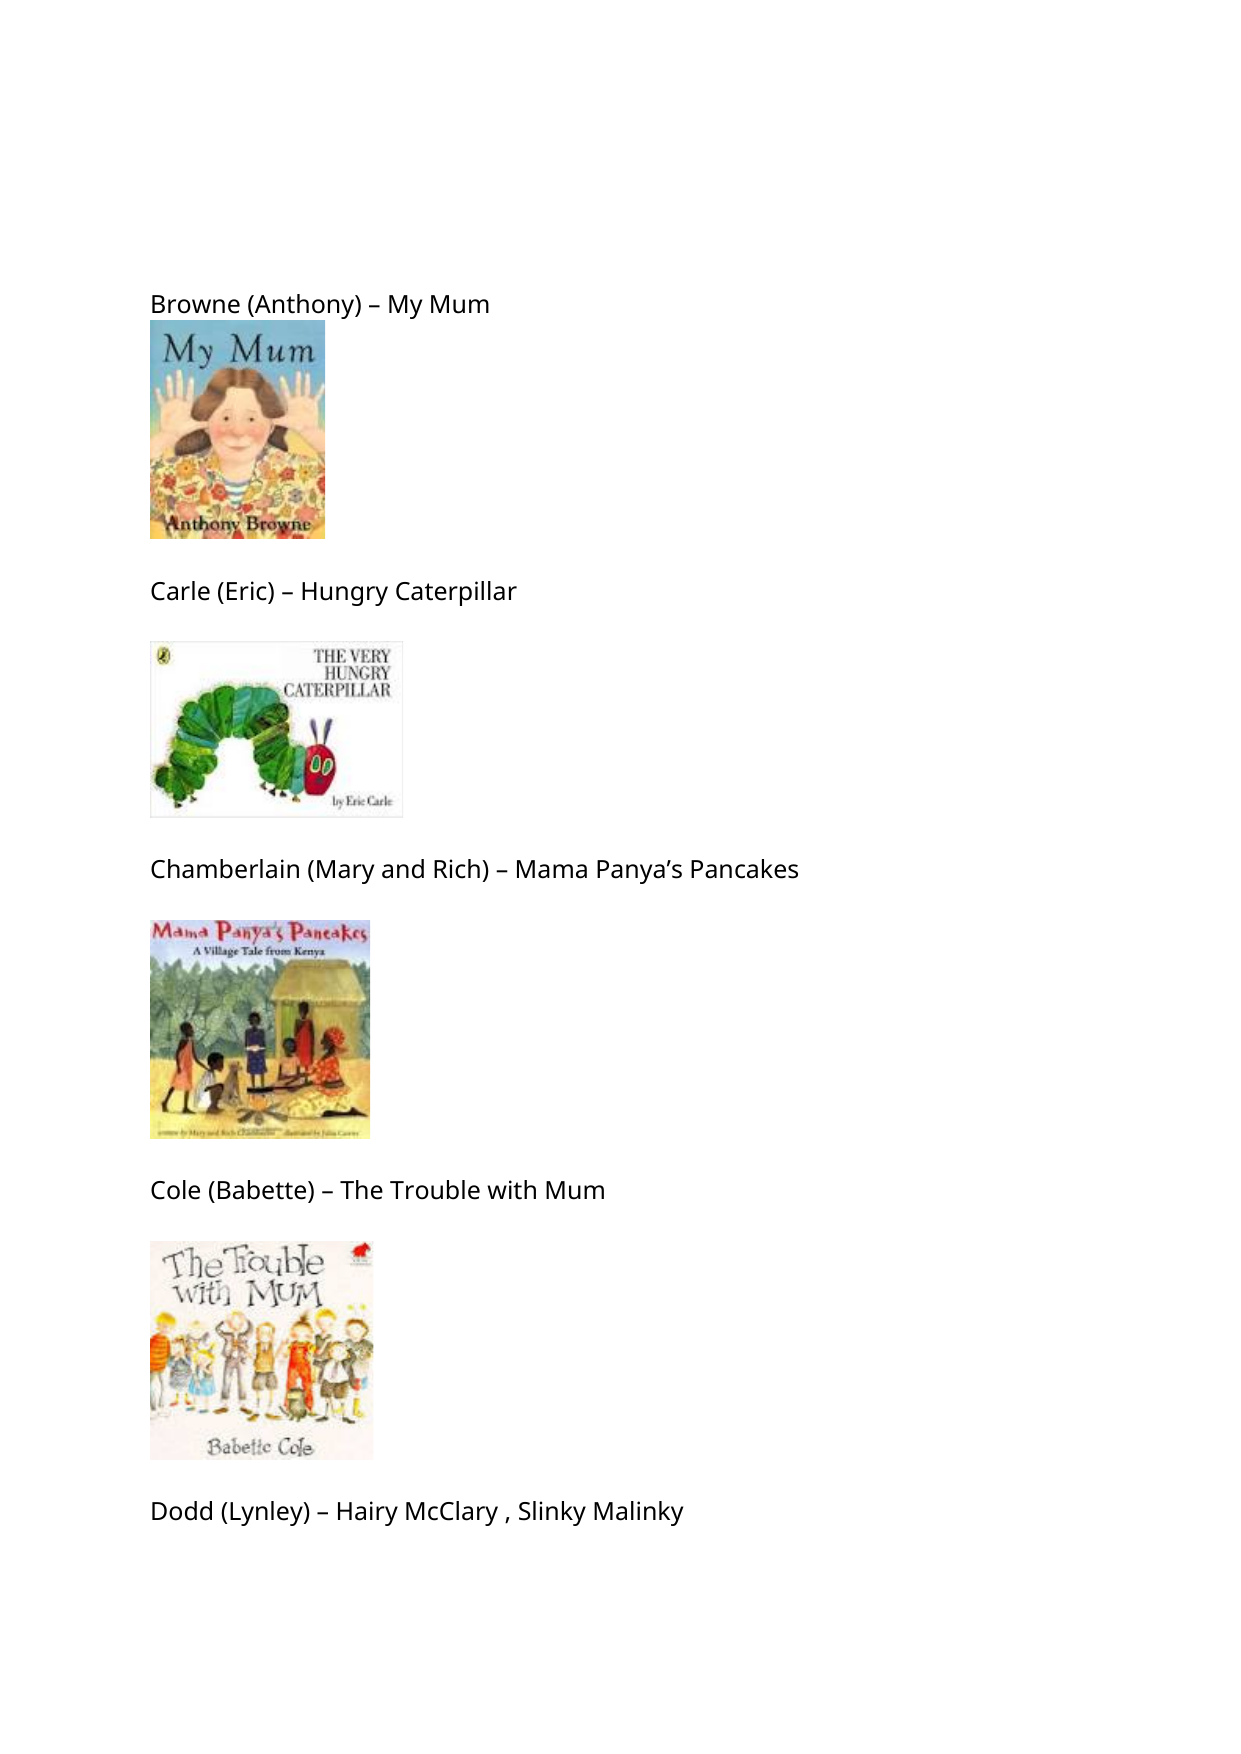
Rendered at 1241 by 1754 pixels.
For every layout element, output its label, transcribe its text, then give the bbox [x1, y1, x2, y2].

text Browne (Anthony) – My Mum [150, 286, 1090, 320]
text Carle (Eric) – Hungry Caterpillar [150, 573, 1090, 607]
picture [150, 641, 404, 818]
text Cole (Babette) – The Trouble with Mum [150, 1173, 1090, 1207]
picture [150, 320, 325, 539]
picture [150, 1241, 374, 1460]
text Chamberlain (Mary and Rich) – Mama Panya’s Pancakes [150, 852, 1090, 886]
picture [150, 920, 371, 1139]
text Dodd (Lynley) – Hairy McClary , Slinky Malinky [150, 1494, 1090, 1528]
